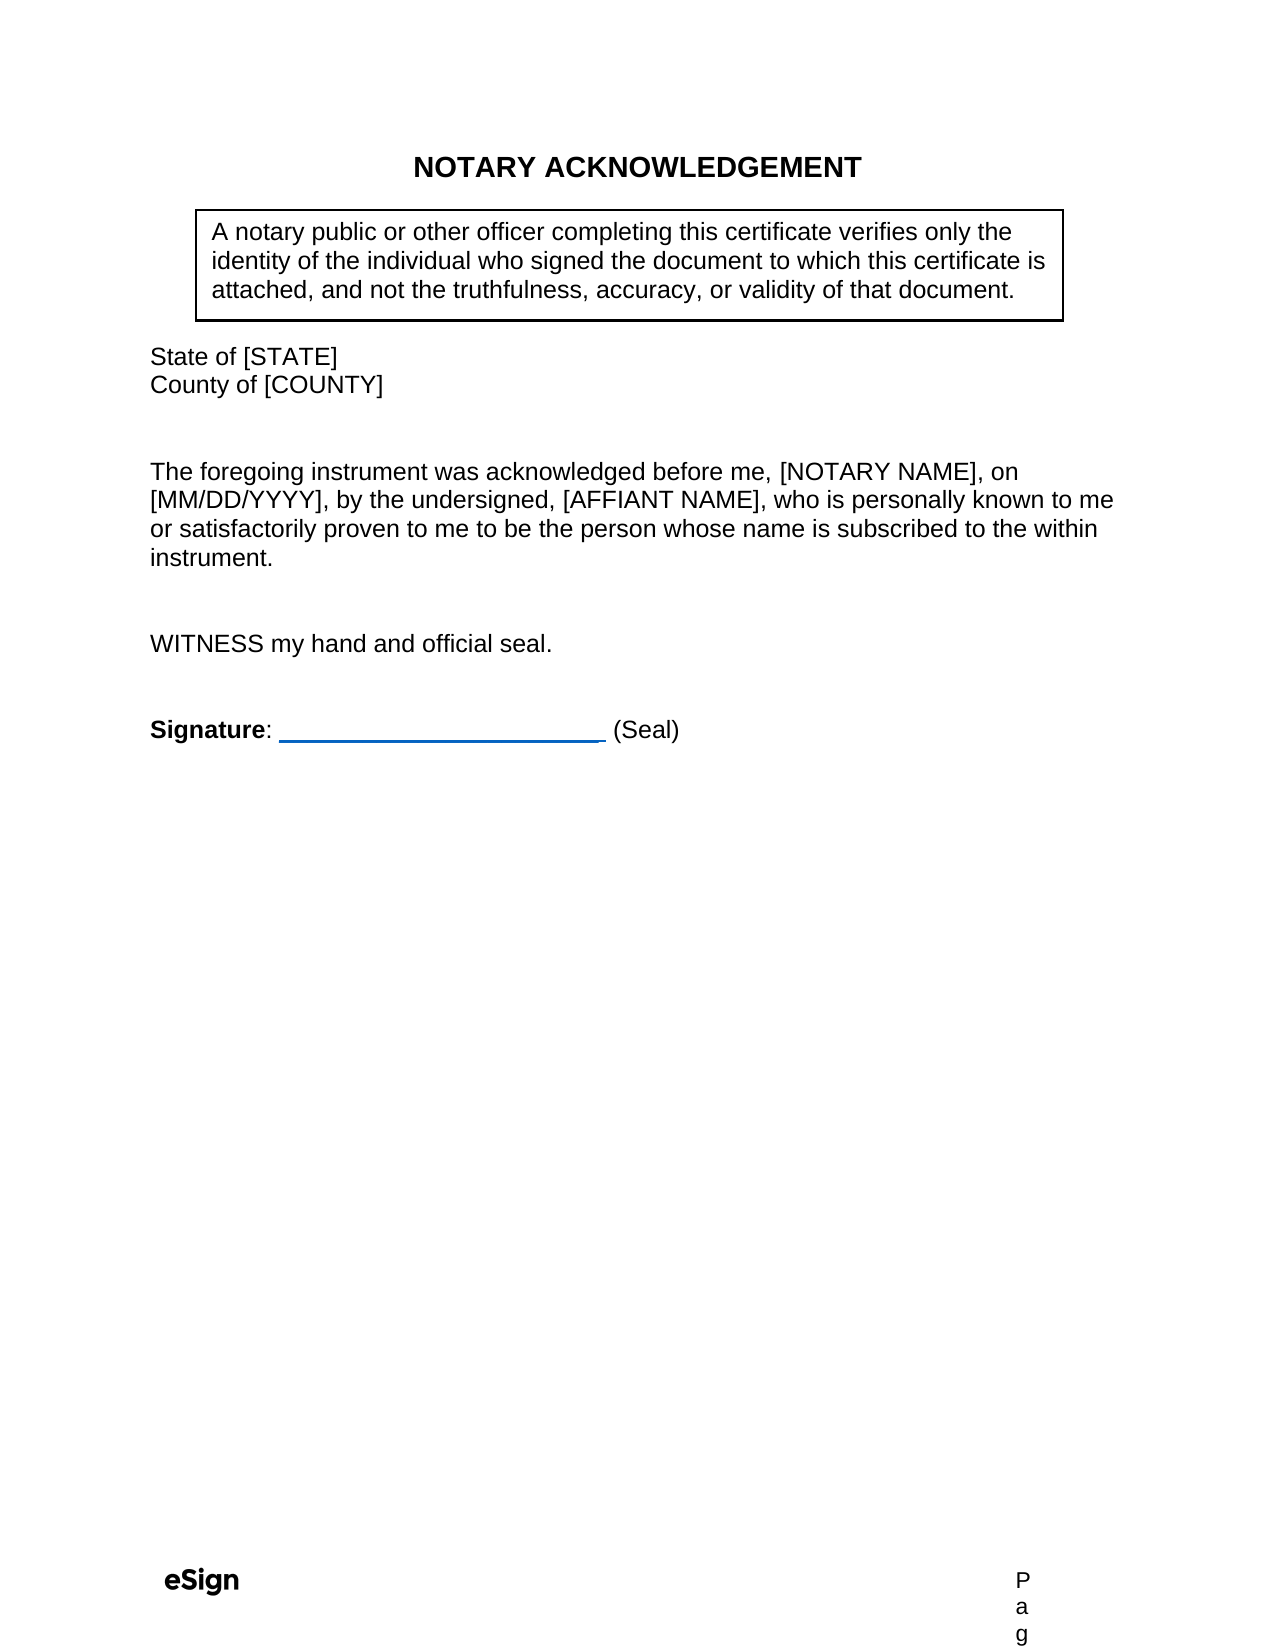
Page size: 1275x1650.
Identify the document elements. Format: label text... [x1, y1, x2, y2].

picture [150, 1554, 256, 1606]
text State of [STATE] [150, 342, 1125, 370]
text NOTARY ACKNOWLEDGEMENT [150, 150, 1125, 183]
text County of [COUNTY] [150, 370, 1125, 399]
text WITNESS my hand and official seal. [150, 629, 1125, 658]
text Signature: _______________________ (Seal) [150, 715, 1125, 744]
text The foregoing instrument was acknowledged before me, [NOTARY NAME], on [MM/DD/YYYY], by the undersigned, [AFFIANT NAME], who is personally known to me or satisfactorily proven to me to be the person whose name is subscribed to the within instrument. [150, 457, 1125, 572]
